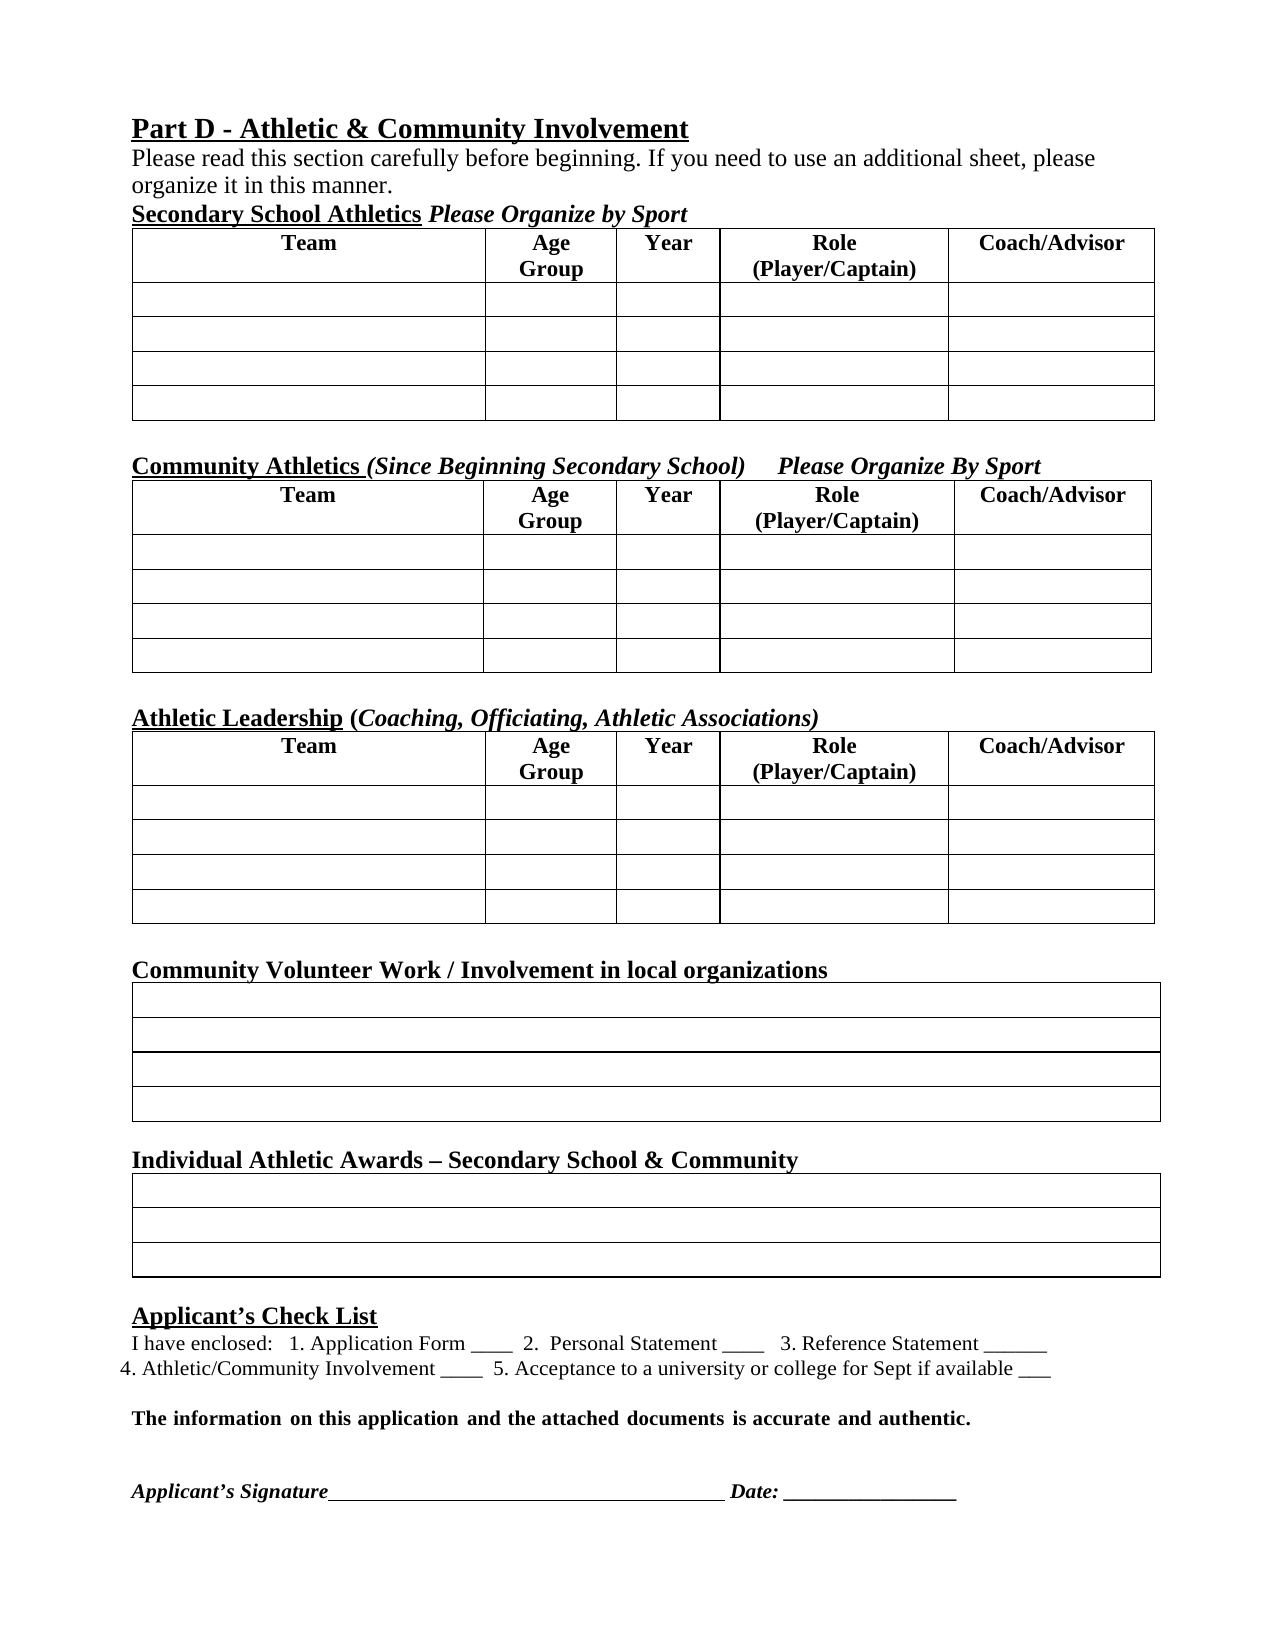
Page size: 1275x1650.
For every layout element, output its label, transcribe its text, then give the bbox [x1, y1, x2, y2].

table_cell [949, 890, 1154, 923]
table_cell [617, 535, 719, 568]
table_cell [721, 352, 948, 385]
table_cell [484, 604, 616, 638]
table_cell [721, 890, 948, 923]
table_header Age Group [484, 481, 616, 534]
table_cell [721, 639, 954, 672]
table_cell [955, 535, 1151, 568]
table_cell [486, 317, 616, 351]
table_header Age Group [486, 732, 616, 785]
table_cell [721, 820, 948, 854]
table_cell [955, 604, 1151, 638]
table_cell [133, 570, 483, 603]
table_header Year [617, 229, 719, 282]
table_header Team [133, 481, 483, 534]
table_cell [721, 604, 954, 638]
table_header Role (Player/Captain) [721, 229, 948, 282]
table_cell [617, 639, 719, 672]
text Community Volunteer Work / Involvement in local organizations [131, 955, 1155, 982]
table_cell [949, 283, 1154, 316]
text Applicant’s Signature Date: ________________ [131, 1479, 1155, 1503]
table_cell [133, 352, 485, 385]
table_cell [617, 283, 719, 316]
table_header Coach/Advisor [949, 229, 1154, 282]
table_header Coach/Advisor [955, 481, 1151, 534]
table_header Age Group [486, 229, 616, 282]
table_cell [133, 1243, 1160, 1276]
table_header Year [617, 732, 719, 785]
table_cell [133, 1018, 1160, 1051]
table_cell [486, 352, 616, 385]
table_cell [133, 1208, 1160, 1242]
table_cell [617, 570, 719, 603]
table_cell [949, 352, 1154, 385]
table_cell [949, 786, 1154, 819]
table_cell [721, 386, 948, 420]
table_cell [617, 386, 719, 420]
table_cell [617, 604, 719, 638]
table_header Role (Player/Captain) [721, 481, 954, 534]
text Applicant’s Check List [131, 1301, 1155, 1330]
text 4. Athletic/Community Involvement ____ 5. Acceptance to a university or college for Sept if available ___ [120, 1356, 1155, 1380]
table_cell [486, 386, 616, 420]
table_cell [721, 283, 948, 316]
text Please read this section carefully before beginning. If you need to use an additional sheet, please organize it in this manner. [131, 145, 1148, 199]
table_cell [486, 890, 616, 923]
table_cell [133, 1087, 1160, 1121]
table_header Year [617, 481, 719, 534]
table_cell [949, 386, 1154, 420]
table_header Team [133, 229, 485, 282]
table_cell [617, 352, 719, 385]
table_cell [133, 855, 485, 888]
text Secondary School Athletics Please Organize by Sport [131, 199, 1155, 228]
table_cell [617, 855, 719, 888]
table_cell [133, 639, 483, 672]
table_cell [486, 283, 616, 316]
text The information on this application and the attached documents is accurate and authentic. [131, 1406, 1155, 1429]
table_cell [617, 820, 719, 854]
table_cell [133, 604, 483, 638]
text Part D - Athletic & Community Involvement [131, 111, 1155, 145]
table_cell [617, 890, 719, 923]
table_cell [955, 570, 1151, 603]
table_header Team [133, 732, 485, 785]
table_cell [484, 570, 616, 603]
table_header Coach/Advisor [949, 732, 1154, 785]
table_cell [486, 786, 616, 819]
text Community Athletics (Since Beginning Secondary School) Please Organize By Sport [131, 451, 1155, 480]
table_cell [133, 317, 485, 351]
table_cell [949, 317, 1154, 351]
table_cell [721, 786, 948, 819]
table_cell [484, 639, 616, 672]
table_cell [133, 820, 485, 854]
table_cell [721, 317, 948, 351]
table_cell [955, 639, 1151, 672]
table_header Role (Player/Captain) [721, 732, 948, 785]
table_cell [486, 820, 616, 854]
table_cell [721, 570, 954, 603]
table_header [133, 1174, 1160, 1207]
table_header [133, 983, 1160, 1017]
table_cell [721, 535, 954, 568]
table_cell [949, 855, 1154, 888]
table_cell [949, 820, 1154, 854]
text I have enclosed: 1. Application Form ____ 2. Personal Statement ____ 3. Reference Statement ______ [131, 1331, 1155, 1355]
table_cell [617, 317, 719, 351]
table_cell [133, 386, 485, 420]
table_cell [133, 786, 485, 819]
table_cell [484, 535, 616, 568]
text Individual Athletic Awards – Secondary School & Community [131, 1146, 1155, 1173]
table_cell [133, 1053, 1160, 1086]
table_cell [617, 786, 719, 819]
table_cell [133, 890, 485, 923]
table_cell [133, 535, 483, 568]
table_cell [486, 855, 616, 888]
table_cell [133, 283, 485, 316]
table_cell [721, 855, 948, 888]
text Athletic Leadership (Coaching, Officiating, Athletic Associations) [131, 704, 1155, 731]
